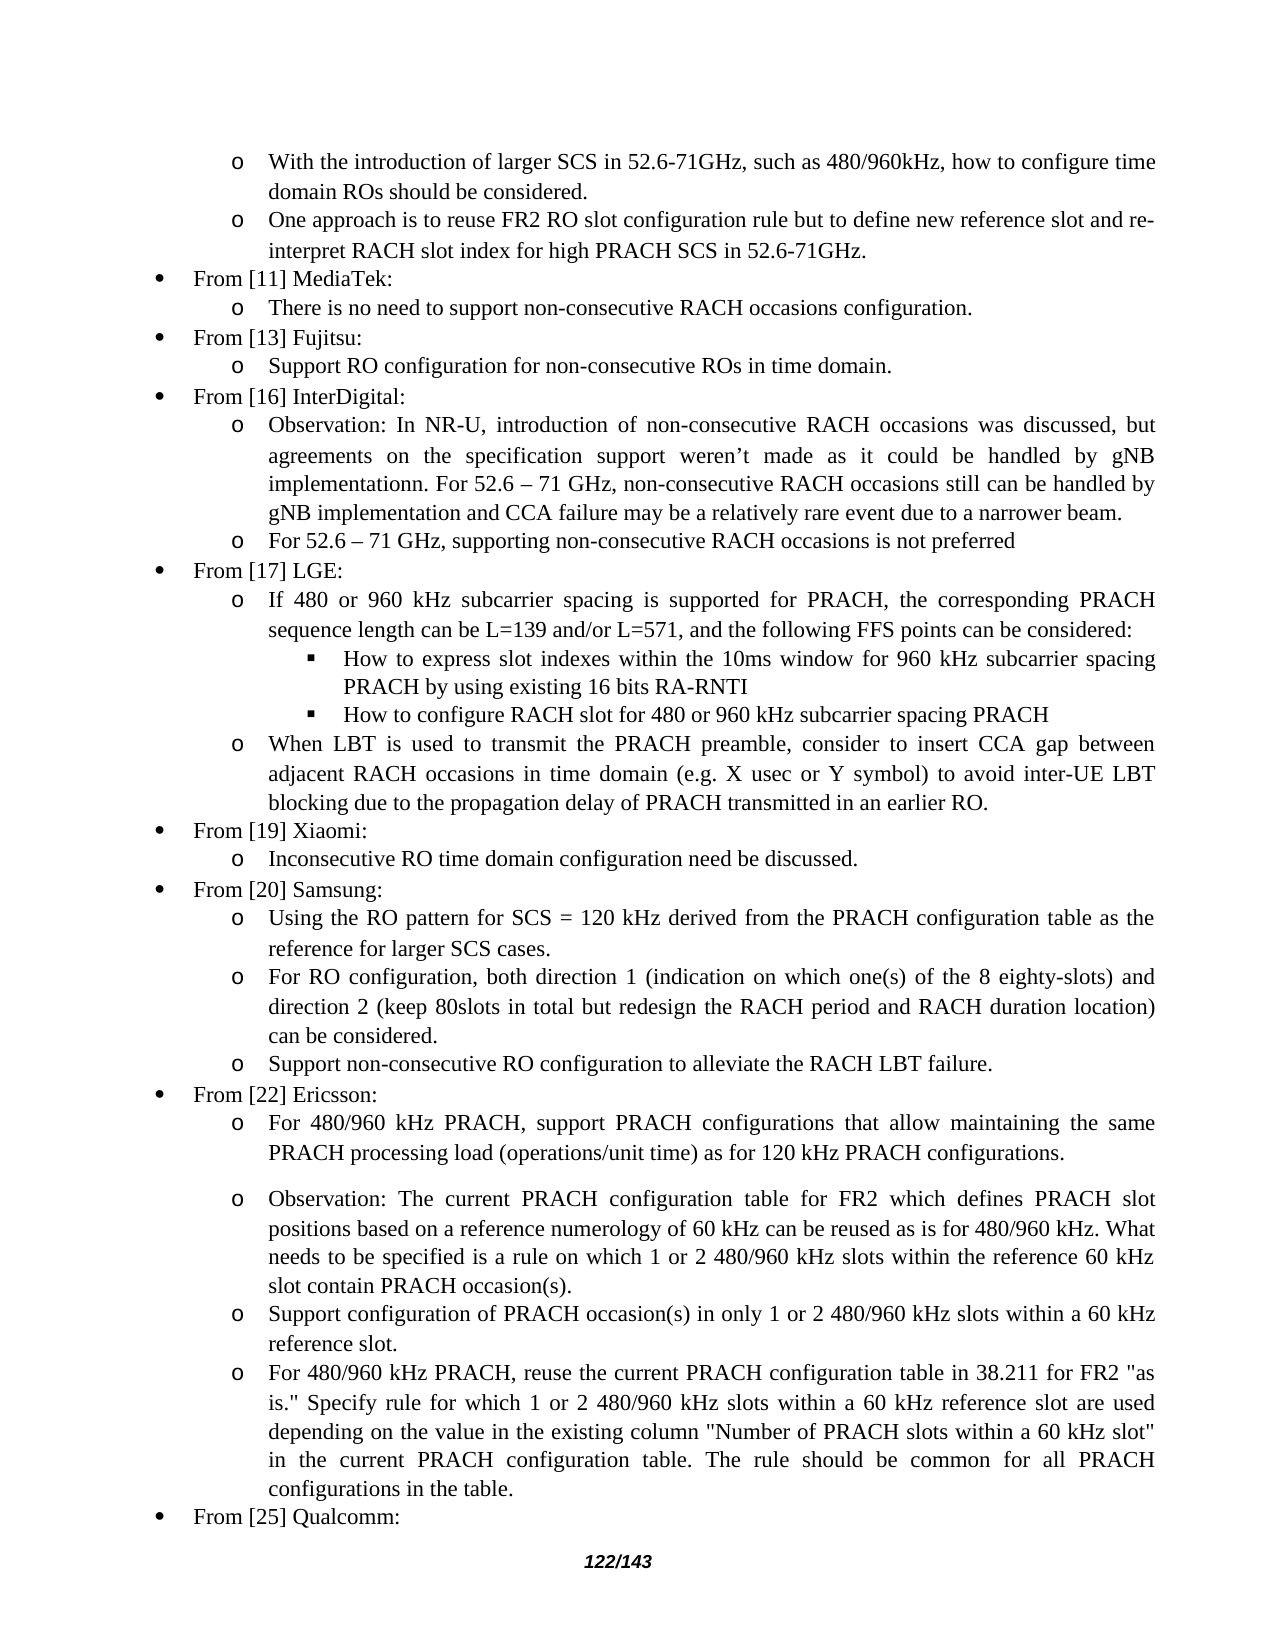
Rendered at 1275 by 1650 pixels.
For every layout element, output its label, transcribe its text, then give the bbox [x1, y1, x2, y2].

list From [13] Fujitsu: [156, 324, 1157, 350]
list Support configuration of PRACH occasion(s) in only 1 or 2 480/960 kHz slots within a 60 kHz reference slot. [231, 1300, 1157, 1357]
list For 480/960 kHz PRACH, reuse the current PRACH configuration table in 38.211 for FR2 "as is." Specify rule for which 1 or 2 480/960 kHz slots within a 60 kHz reference slot are used depending on the value in the existing column "Number of PRACH slots within a 60 kHz slot" in the current PRACH configuration table. The rule should be common for all PRACH configurations in the table. [231, 1359, 1157, 1501]
list From [19] Xiaomi: [156, 817, 1157, 843]
list One approach is to reuse FR2 RO slot configuration rule but to define new reference slot and re-interpret RACH slot index for high PRACH SCS in 52.6-71GHz. [231, 206, 1157, 263]
list Inconsecutive RO time domain configuration need be discussed. [231, 846, 1157, 874]
list There is no need to support non-consecutive RACH occasions configuration. [231, 294, 1157, 322]
list Support RO configuration for non-consecutive ROs in time domain. [231, 352, 1157, 381]
list For 52.6 – 71 GHz, supporting non-consecutive RACH occasions is not preferred [231, 527, 1157, 555]
list How to configure RACH slot for 480 or 960 kHz subcarrier spacing PRACH [306, 701, 1157, 728]
list Observation: The current PRACH configuration table for FR2 which defines PRACH slot positions based on a reference numerology of 60 kHz can be reused as is for 480/960 kHz. What needs to be specified is a rule on which 1 or 2 480/960 kHz slots within the reference 60 kHz slot contain PRACH occasion(s). [231, 1184, 1157, 1298]
list From [22] Ericsson: [156, 1081, 1157, 1107]
list When LBT is used to transmit the PRACH preamble, consider to insert CCA gap between adjacent RACH occasions in time domain (e.g. X usec or Y symbol) to avoid inter-UE LBT blocking due to the propagation delay of PRACH transmitted in an earlier RO. [231, 730, 1157, 815]
list From [11] MediaTek: [156, 265, 1157, 292]
list With the introduction of larger SCS in 52.6-71GHz, such as 480/960kHz, how to configure time domain ROs should be considered. [231, 148, 1157, 204]
list If 480 or 960 kHz subcarrier spacing is supported for PRACH, the corresponding PRACH sequence length can be L=139 and/or L=571, and the following FFS points can be considered: [231, 586, 1157, 642]
list From [17] LGE: [156, 557, 1157, 584]
list From [16] InterDigital: [156, 383, 1157, 409]
list For RO configuration, both direction 1 (indication on which one(s) of the 8 eighty-slots) and direction 2 (keep 80slots in total but redesign the RACH period and RACH duration location) can be considered. [231, 963, 1157, 1048]
list Using the RO pattern for SCS = 120 kHz derived from the PRACH configuration table as the reference for larger SCS cases. [231, 904, 1157, 961]
list From [25] Qualcomm: [156, 1503, 1157, 1529]
list Support non-consecutive RO configuration to alleviate the RACH LBT failure. [231, 1050, 1157, 1078]
list Observation: In NR-U, introduction of non-consecutive RACH occasions was discussed, but agreements on the specification support weren’t made as it could be handled by gNB implementationn. For 52.6 – 71 GHz, non-consecutive RACH occasions still can be handled by gNB implementation and CCA failure may be a relatively rare event due to a narrower beam. [231, 411, 1157, 525]
list For 480/960 kHz PRACH, support PRACH configurations that allow maintaining the same PRACH processing load (operations/unit time) as for 120 kHz PRACH configurations. [231, 1109, 1157, 1166]
list How to express slot indexes within the 10ms window for 960 kHz subcarrier spacing PRACH by using existing 16 bits RA-RNTI [306, 644, 1157, 699]
list From [20] Samsung: [156, 876, 1157, 902]
